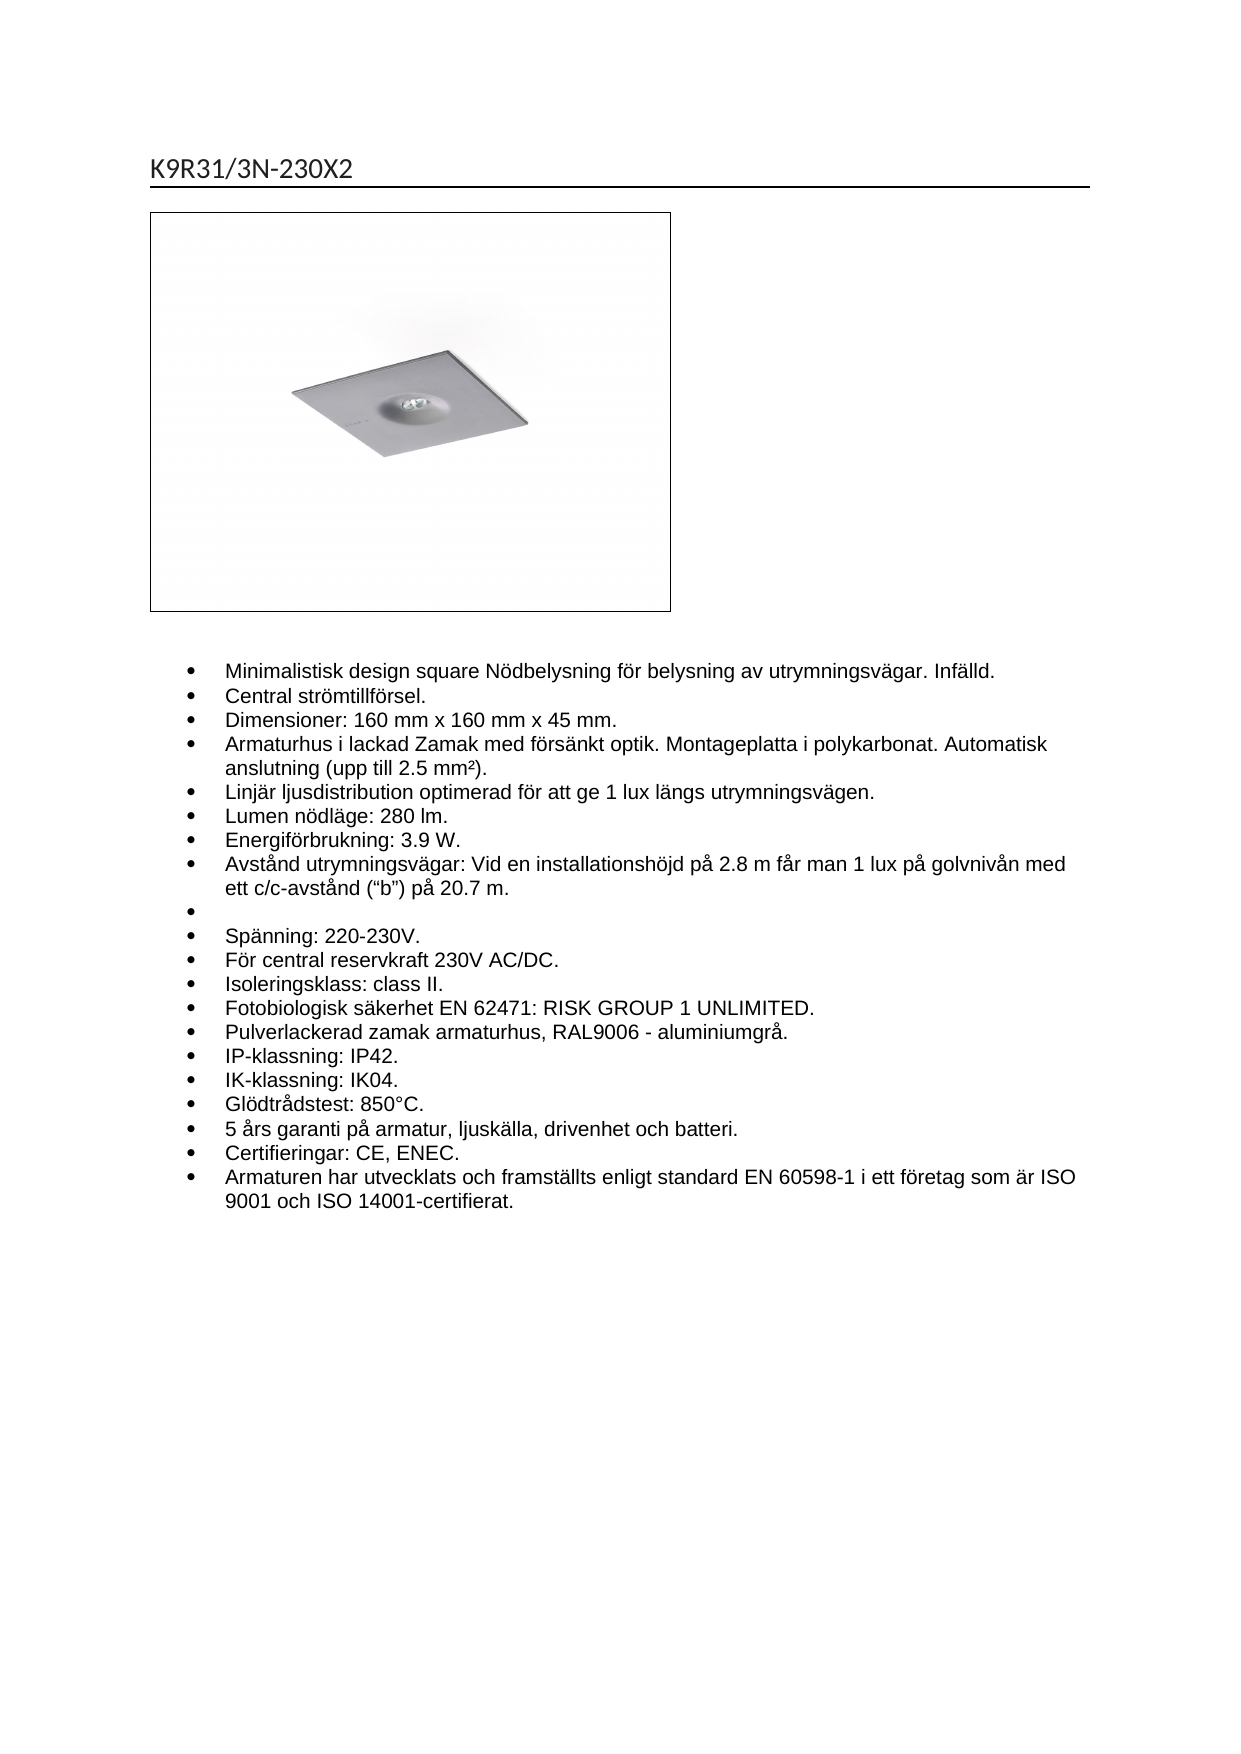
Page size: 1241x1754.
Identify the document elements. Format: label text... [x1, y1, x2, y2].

list Linjär ljusdistribution optimerad för att ge 1 lux längs utrymningsvägen. [187, 779, 1090, 804]
list Isoleringsklass: class II. [187, 972, 1090, 996]
list IK-klassning: IK04. [187, 1068, 1090, 1092]
list För central reservkraft 230V AC/DC. [187, 948, 1090, 972]
list Minimalistisk design square Nödbelysning för belysning av utrymningsvägar. Infälld. [187, 659, 1090, 683]
text K9R31/3N-230X2 [150, 150, 1090, 186]
list Energiförbrukning: 3.9 W. [187, 828, 1090, 852]
list Fotobiologisk säkerhet EN 62471: RISK GROUP 1 UNLIMITED. [187, 996, 1090, 1020]
list Dimensioner: 160 mm x 160 mm x 45 mm. [187, 707, 1090, 732]
list Pulverlackerad zamak armaturhus, RAL9006 - aluminiumgrå. [187, 1020, 1090, 1044]
list Certifieringar: CE, ENEC. [187, 1140, 1090, 1164]
list Armaturen har utvecklats och framställts enligt standard EN 60598-1 i ett företag som är ISO 9001 och ISO 14001-certifierat. [187, 1164, 1090, 1212]
picture [151, 213, 670, 611]
list 5 års garanti på armatur, ljuskälla, drivenhet och batteri. [187, 1116, 1090, 1140]
list Avstånd utrymningsvägar: Vid en installationshöjd på 2.8 m får man 1 lux på golvnivån med ett c/c-avstånd (“b”) på 20.7 m. [187, 852, 1090, 900]
list Central strömtillförsel. [187, 683, 1090, 707]
list Armaturhus i lackad Zamak med försänkt optik. Montageplatta i polykarbonat. Automatisk anslutning (upp till 2.5 mm²). [187, 732, 1090, 779]
list IP-klassning: IP42. [187, 1044, 1090, 1068]
list Lumen nödläge: 280 lm. [187, 804, 1090, 828]
list Glödtrådstest: 850°C. [187, 1092, 1090, 1116]
list Spänning: 220-230V. [187, 924, 1090, 948]
